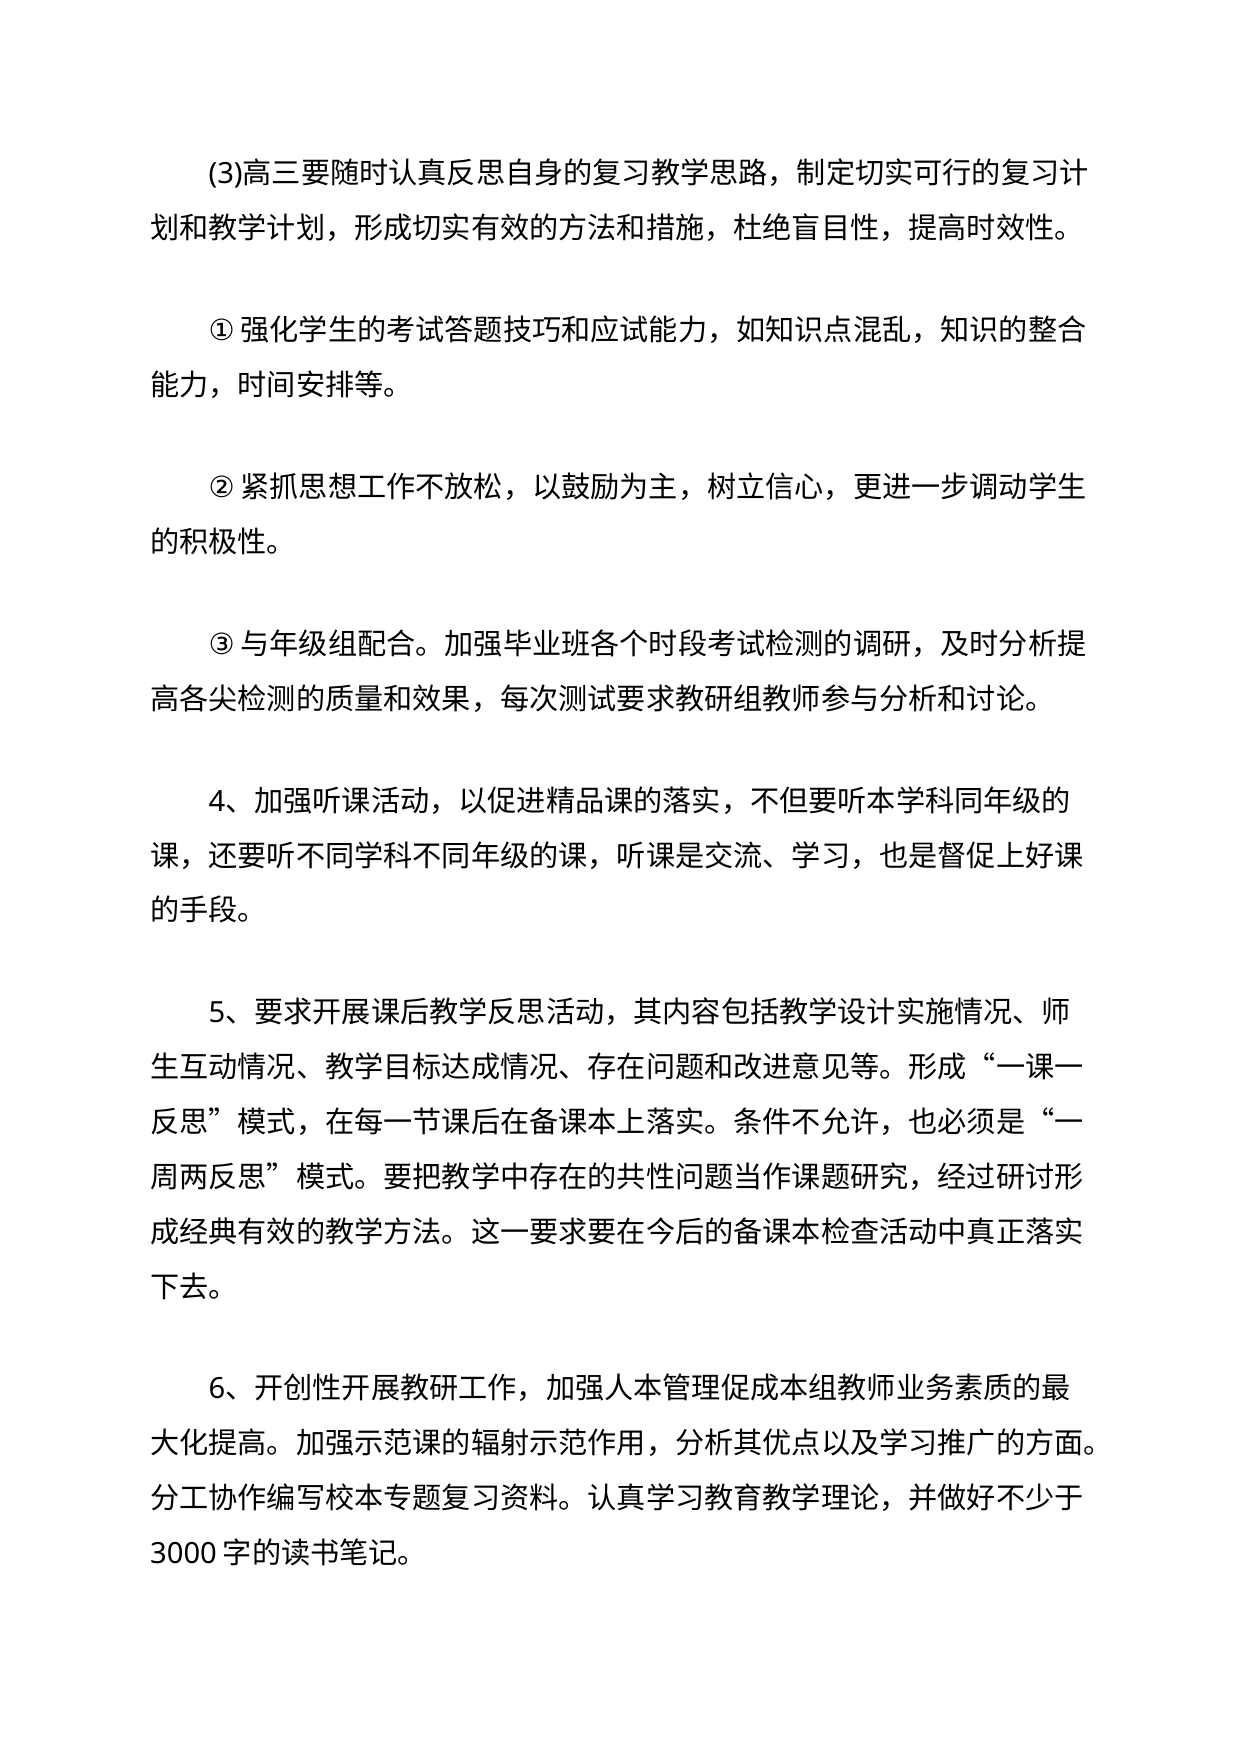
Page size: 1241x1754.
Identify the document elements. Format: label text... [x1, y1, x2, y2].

text 4、加强听课活动，以促进精品课的落实，不但要听本学科同年级的课，还要听不同学科不同年级的课，听课是交流、学习，也是督促上好课的手段。 [150, 777, 1090, 929]
text ②紧抓思想工作不放松，以鼓励为主，树立信心，更进一步调动学生的积极性。 [150, 463, 1090, 561]
text ①强化学生的考试答题技巧和应试能力，如知识点混乱，知识的整合能力，时间安排等。 [150, 307, 1090, 404]
text 5、要求开展课后教学反思活动，其内容包括教学设计实施情况、师生互动情况、教学目标达成情况、存在问题和改进意见等。形成“一课一反思”模式，在每一节课后在备课本上落实。条件不允许，也必须是“一周两反思”模式。要把教学中存在的共性问题当作课题研究，经过研讨形成经典有效的教学方法。这一要求要在今后的备课本检查活动中真正落实下去。 [150, 989, 1090, 1306]
text ③与年级组配合。加强毕业班各个时段考试检测的调研，及时分析提高各尖检测的质量和效果，每次测试要求教研组教师参与分析和讨论。 [150, 620, 1090, 718]
text 6、开创性开展教研工作，加强人本管理促成本组教师业务素质的最大化提高。加强示范课的辐射示范作用，分析其优点以及学习推广的方面。分工协作编写校本专题复习资料。认真学习教育教学理论，并做好不少于3000字的读书笔记。 [150, 1365, 1090, 1572]
text (3)高三要随时认真反思自身的复习教学思路，制定切实可行的复习计划和教学计划，形成切实有效的方法和措施，杜绝盲目性，提高时效性。 [150, 150, 1090, 247]
